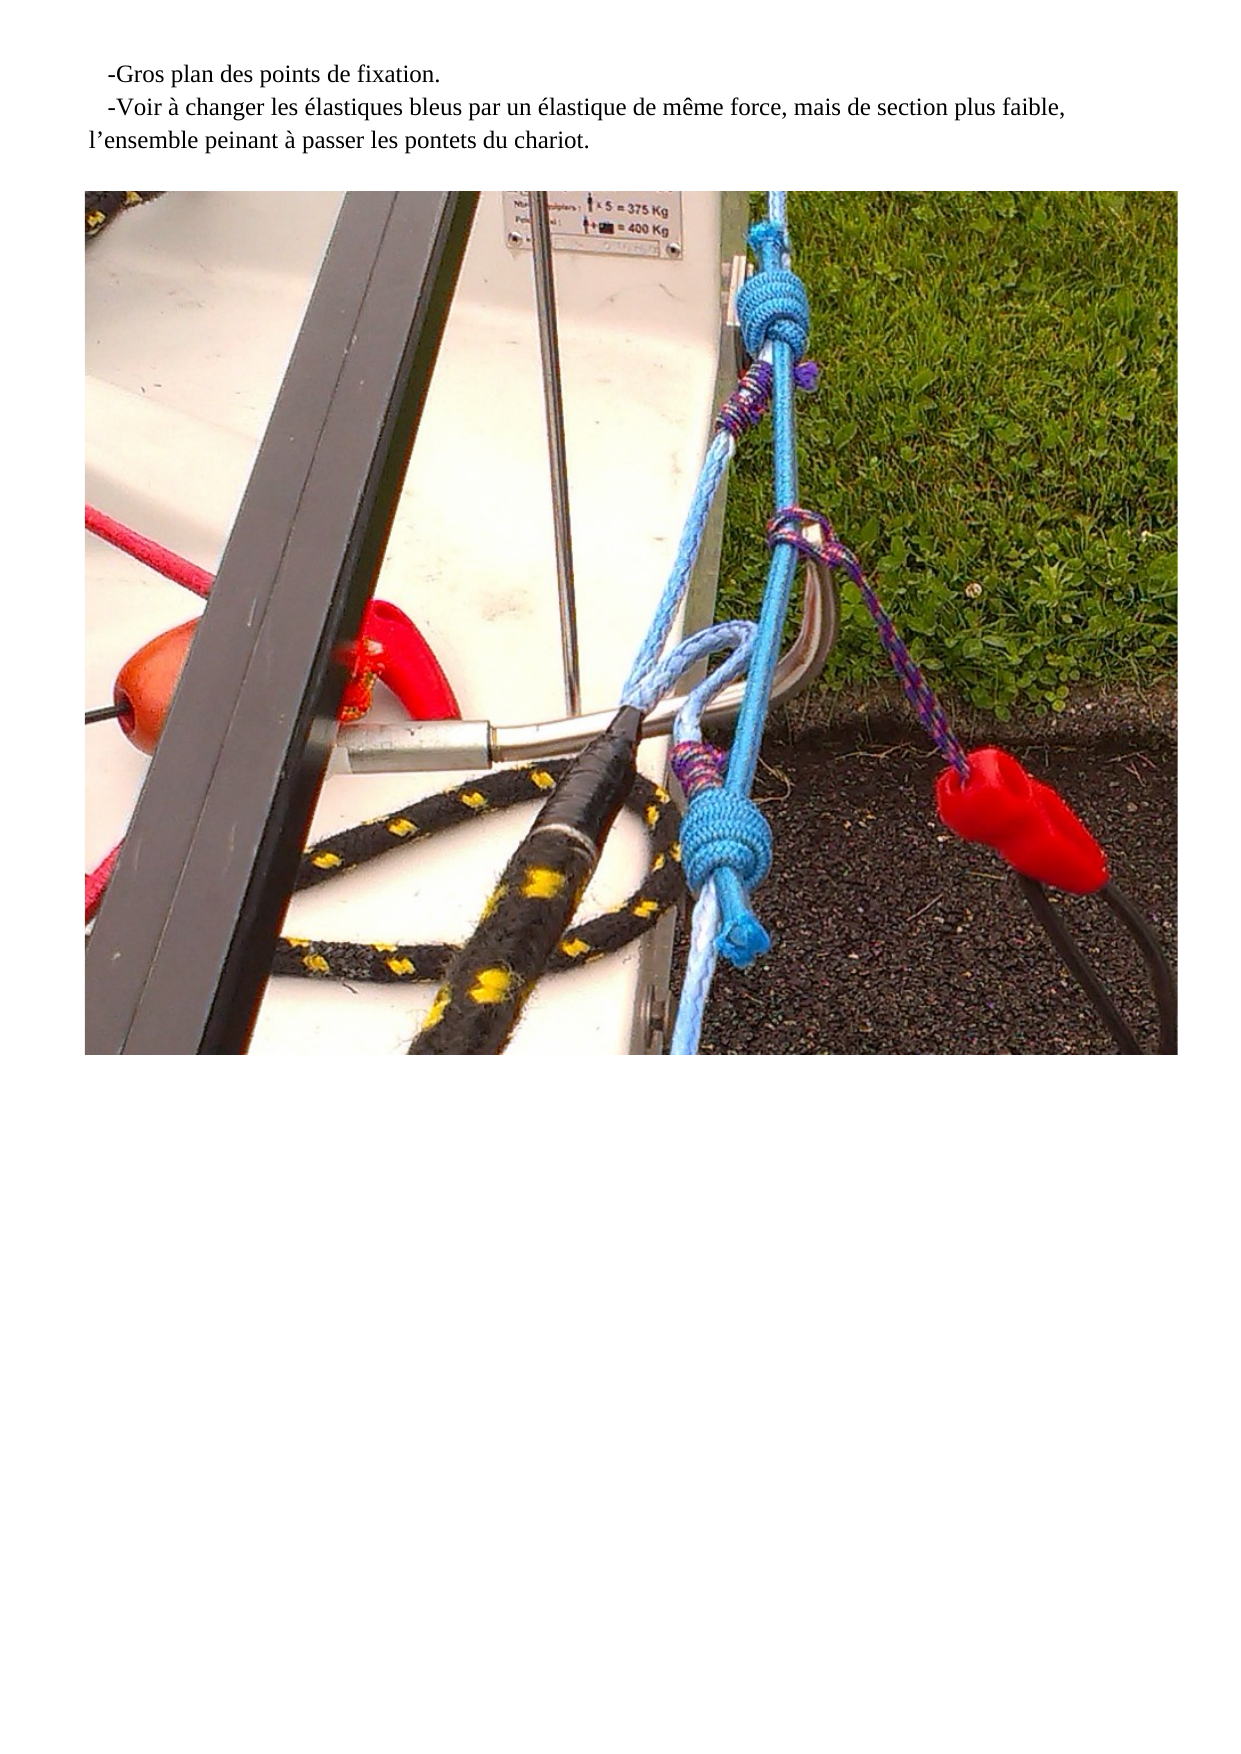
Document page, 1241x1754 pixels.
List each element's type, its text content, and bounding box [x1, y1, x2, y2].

picture [84, 191, 1178, 1055]
text -Gros plan des points de fixation. -Voir à changer les élastiques bleus par un élastique de même force, mais de section plus faible, l’ensemble peinant à passer les pontets du chariot. [89, 59, 1181, 154]
